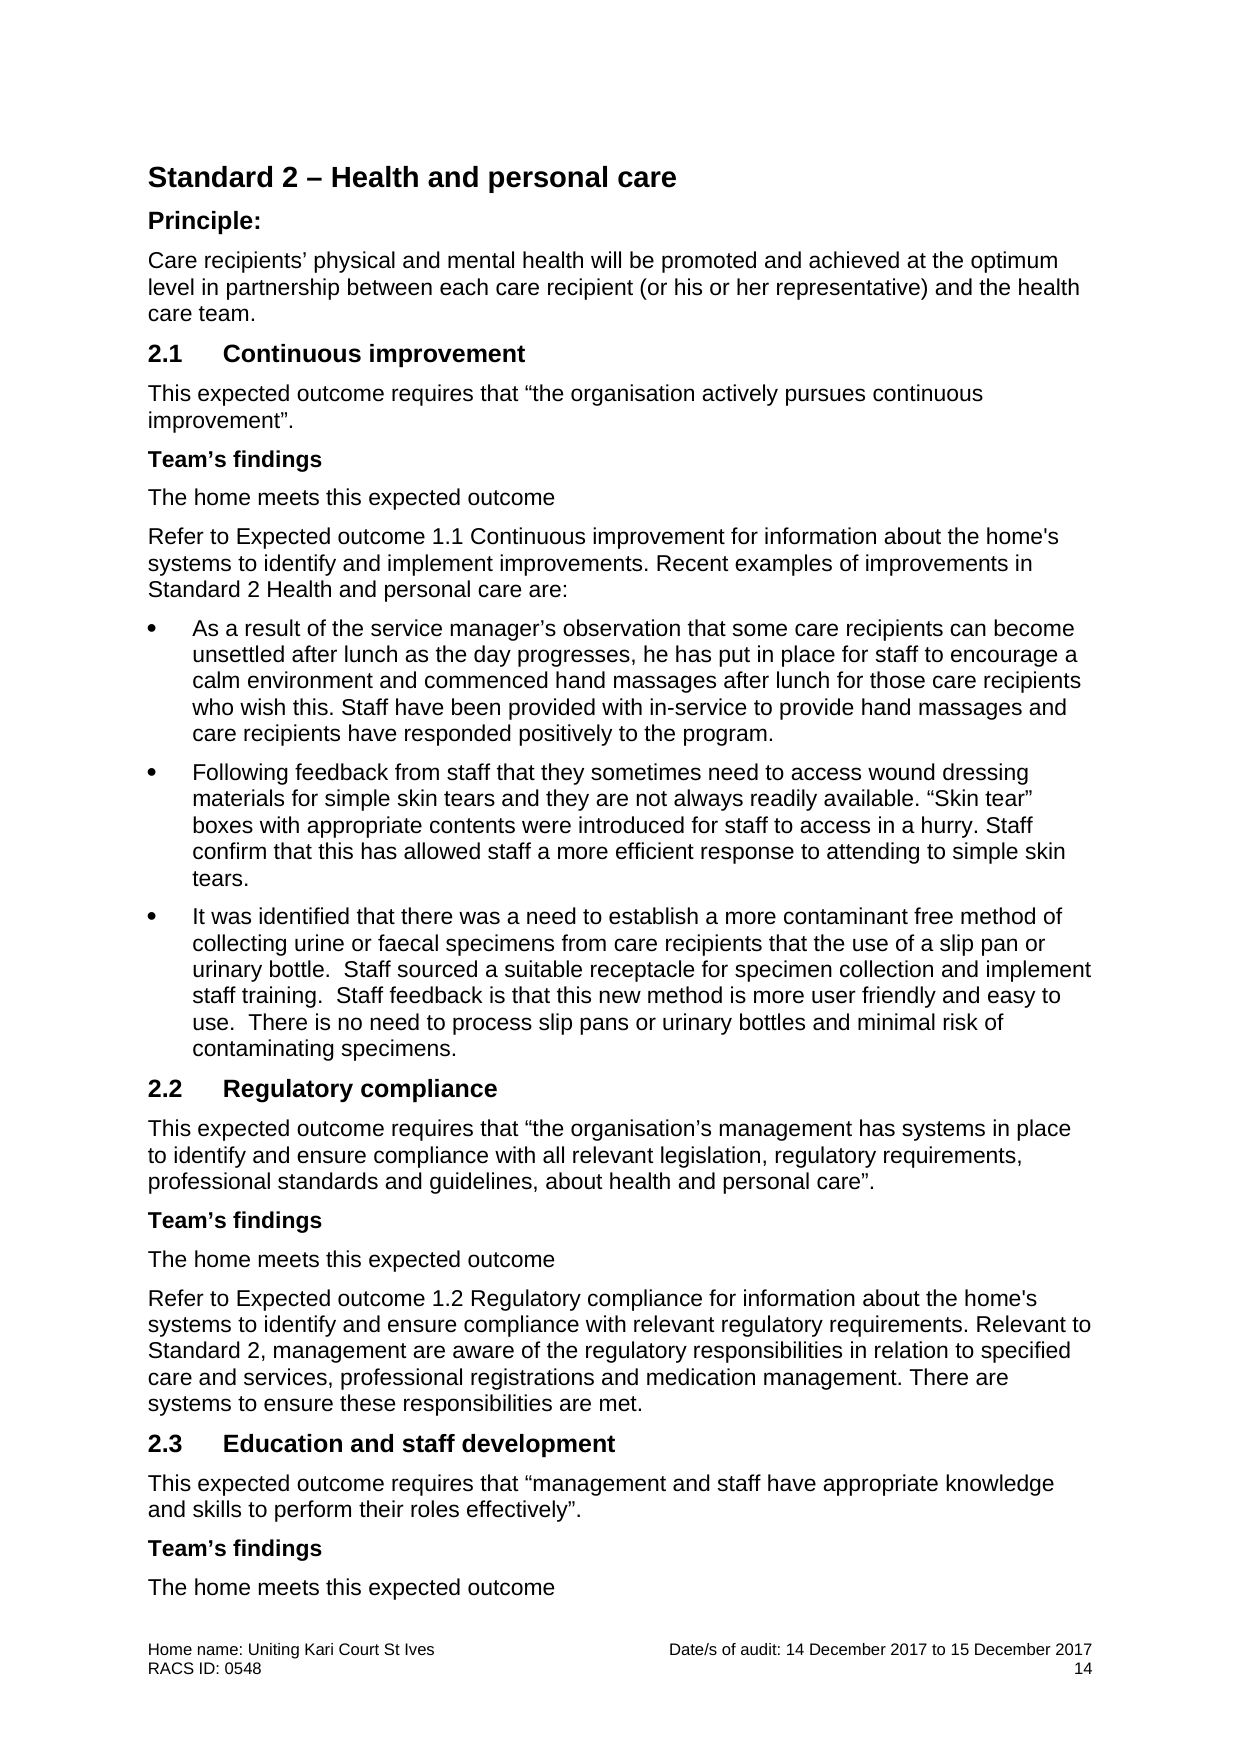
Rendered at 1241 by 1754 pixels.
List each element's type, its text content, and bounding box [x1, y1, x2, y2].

text Team’s findings [148, 1207, 1092, 1233]
text Standard 2 – Health and personal care [148, 160, 1092, 194]
text Refer to Expected outcome 1.2 Regulatory compliance for information about the home's systems to identify and ensure compliance with relevant regulatory requirements. Relevant to Standard 2, management are aware of the regulatory responsibilities in relation to specified care and services, professional registrations and medication management. There are systems to ensure these responsibilities are met. [148, 1284, 1092, 1416]
text 2.2 Regulatory compliance [148, 1074, 1092, 1103]
text Principle: [148, 206, 1092, 235]
list As a result of the service manager’s observation that some care recipients can become unsettled after lunch as the day progresses, he has put in place for staff to encourage a calm environment and commenced hand massages after lunch for those care recipients who wish this. Staff have been provided with in-service to provide hand massages and care recipients have responded positively to the program. [148, 615, 1092, 747]
text The home meets this expected outcome [148, 1574, 1092, 1600]
text Team’s findings [148, 446, 1092, 472]
list It was identified that there was a need to establish a more contaminant free method of collecting urine or faecal specimens from care recipients that the use of a slip pan or urinary bottle. Staff sourced a suitable receptacle for specimen collection and implement staff training. Staff feedback is that this new method is more user friendly and easy to use. There is no need to process slip pans or urinary bottles and minimal risk of contaminating specimens. [148, 903, 1092, 1061]
text The home meets this expected outcome [148, 484, 1092, 511]
text This expected outcome requires that “the organisation’s management has systems in place to identify and ensure compliance with all relevant legislation, regulatory requirements, professional standards and guidelines, about health and personal care”. [148, 1115, 1092, 1194]
text The home meets this expected outcome [148, 1246, 1092, 1272]
text This expected outcome requires that “management and staff have appropriate knowledge and skills to perform their roles effectively”. [148, 1470, 1092, 1523]
text Team’s findings [148, 1535, 1092, 1562]
list Following feedback from staff that they sometimes need to access wound dressing materials for simple skin tears and they are not always readily available. “Skin tear” boxes with appropriate contents were introduced for staff to access in a hurry. Staff confirm that this has allowed staff a more efficient response to attending to simple skin tears. [148, 759, 1092, 891]
text This expected outcome requires that “the organisation actively pursues continuous improvement”. [148, 380, 1092, 433]
text 2.1 Continuous improvement [148, 339, 1092, 368]
text Refer to Expected outcome 1.1 Continuous improvement for information about the home's systems to identify and implement improvements. Recent examples of improvements in Standard 2 Health and personal care are: [148, 523, 1092, 602]
text 2.3 Education and staff development [148, 1429, 1092, 1457]
text Care recipients’ physical and mental health will be promoted and achieved at the optimum level in partnership between each care recipient (or his or her representative) and the health care team. [148, 247, 1092, 327]
